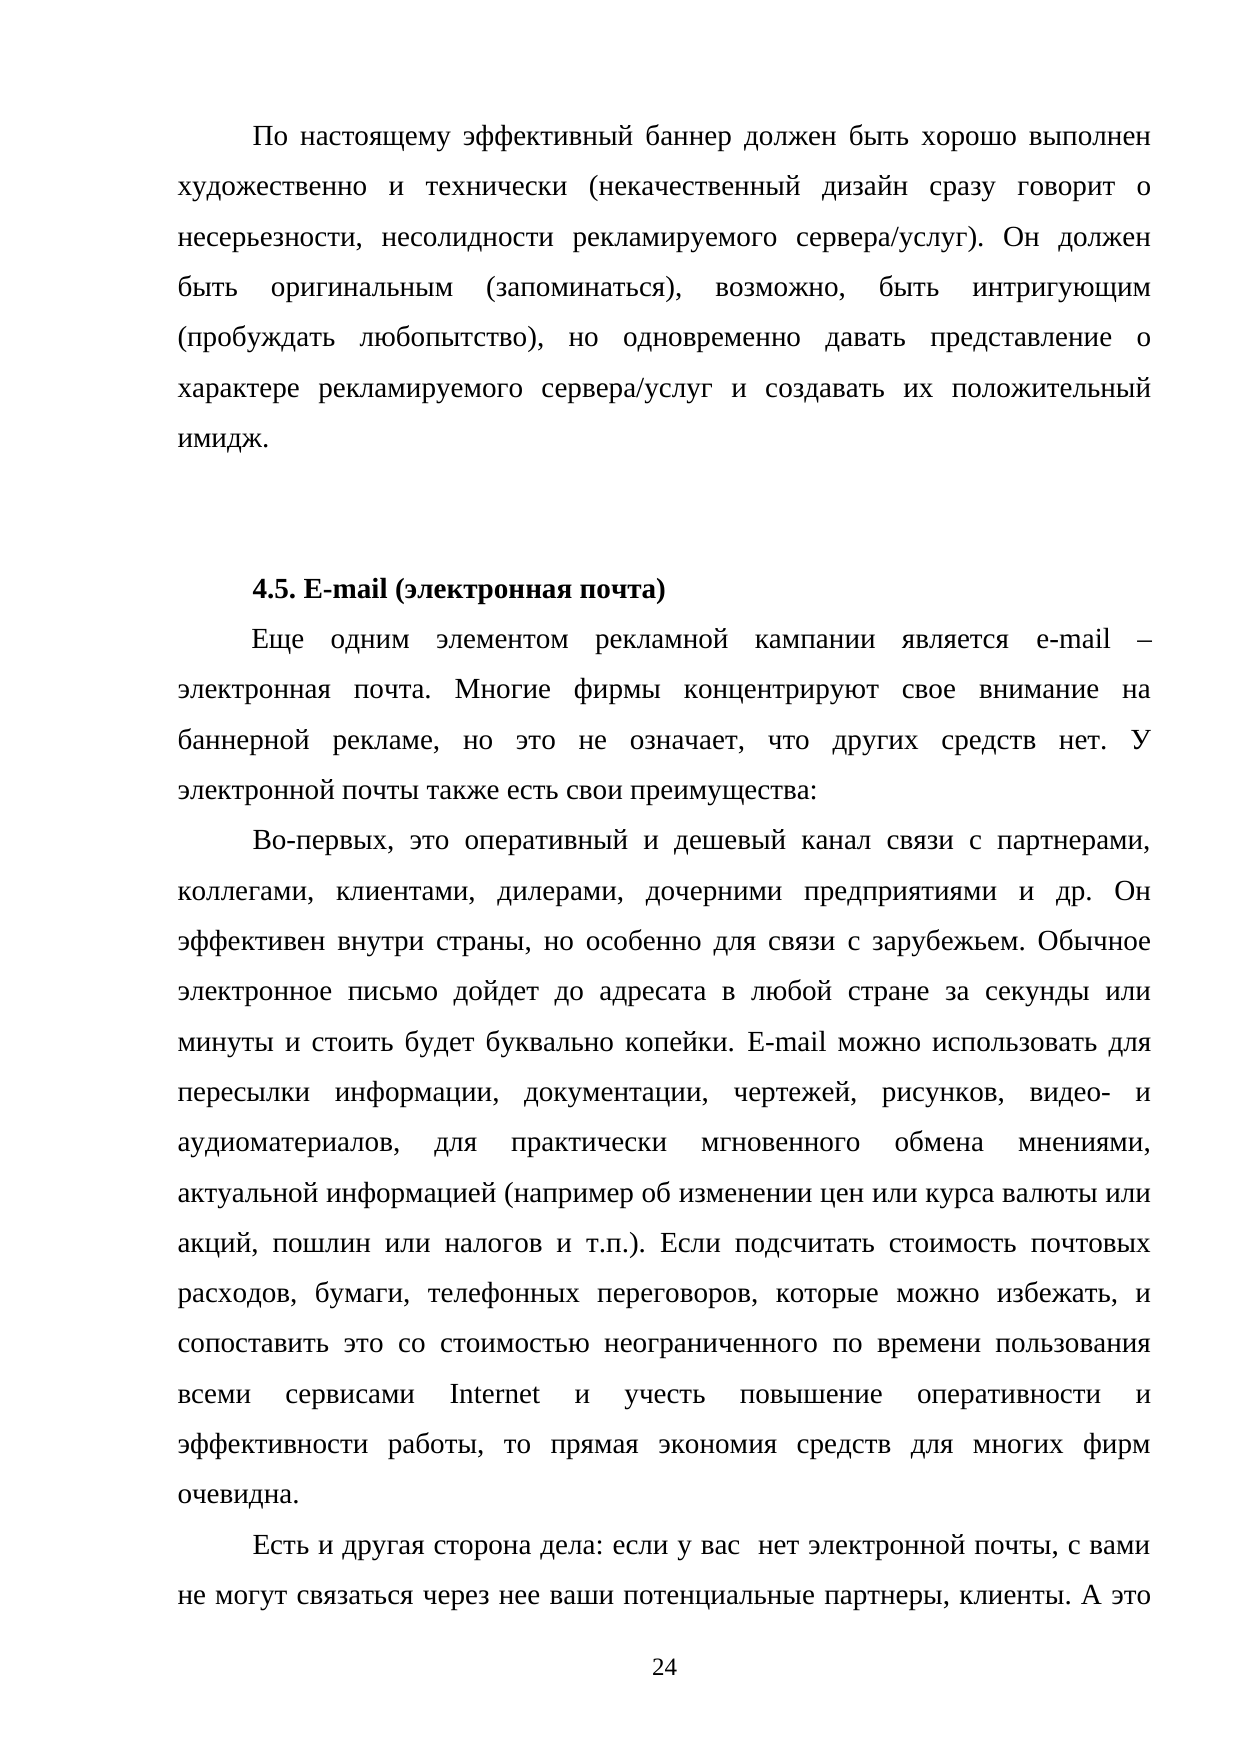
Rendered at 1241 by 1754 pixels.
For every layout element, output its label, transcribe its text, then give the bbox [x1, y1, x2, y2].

text По настоящему эффективный баннер должен быть хорошо выполнен художественно и технически (некачественный дизайн сразу говорит о несерьезности, несолидности рекламируемого сервера/услуг). Он должен быть оригинальным (запоминаться), возможно, быть интригующим (пробуждать любопытство), но одновременно давать представление о характере рекламируемого сервера/услуг и создавать их положительный имидж. [177, 118, 1152, 453]
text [177, 1527, 1152, 1611]
text 4.5. E-mail (электронная почта) [177, 571, 1152, 604]
text Еще одним элементом рекламной кампании является e-mail – электронная почта. Многие фирмы концентрируют свое внимание на баннерной рекламе, но это не означает, что других средств нет. У электронной почты также есть свои преимущества: [177, 621, 1152, 806]
text Во-первых, это оперативный и дешевый канал связи с партнерами, коллегами, клиентами, дилерами, дочерними предприятиями и др. Он эффективен внутри страны, но особенно для связи с зарубежьем. Обычное электронное письмо дойдет до адресата в любой стране за секунды или минуты и стоить будет буквально копейки. E-mail можно использовать для пересылки информации, документации, чертежей, рисунков, видео- и аудиоматериалов, для практически мгновенного обмена мнениями, актуальной информацией (например об изменении цен или курса валюты или акций, пошлин или налогов и т.п.). Если подсчитать стоимость почтовых расходов, бумаги, телефонных переговоров, которые можно избежать, и сопоставить это со стоимостью неограниченного по времени пользования всеми сервисами Internet и учесть повышение оперативности и эффективности работы, то прямая экономия средств для многих фирм очевидна. [177, 822, 1152, 1510]
